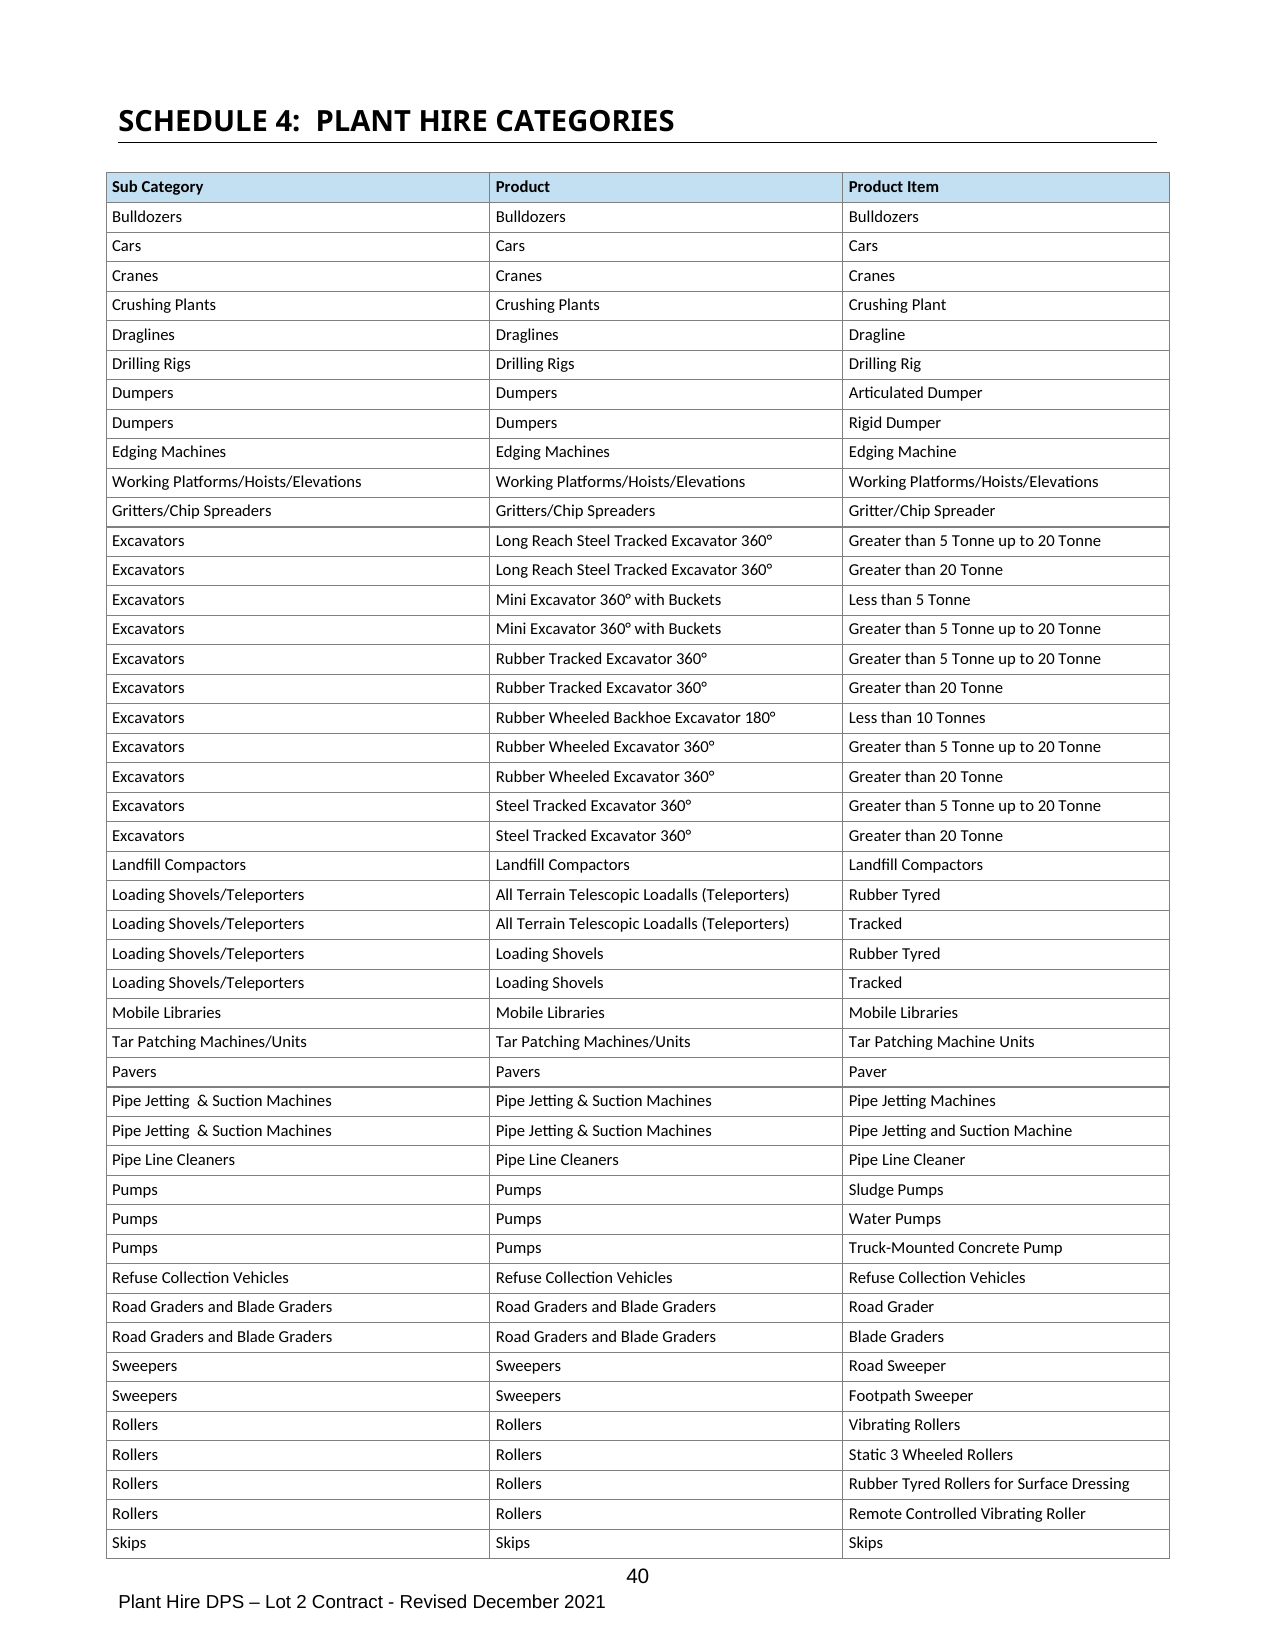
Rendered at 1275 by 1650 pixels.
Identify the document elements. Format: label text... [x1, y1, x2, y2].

table_cell Rigid Dumper [843, 410, 1169, 438]
table_cell Skips [490, 1530, 842, 1558]
table_cell Steel Tracked Excavator 360° [490, 822, 842, 851]
table_cell Landfill Compactors [843, 852, 1169, 880]
table_cell Pavers [490, 1058, 842, 1086]
table_cell Long Reach Steel Tracked Excavator 360° [490, 557, 842, 585]
table_cell Pipe Line Cleaners [107, 1146, 489, 1175]
table_cell Greater than 5 Tonne up to 20 Tonne [843, 734, 1169, 762]
table_cell Water Pumps [843, 1205, 1169, 1234]
table_cell Pipe Jetting and Suction Machine [843, 1117, 1169, 1145]
table_cell Greater than 5 Tonne up to 20 Tonne [843, 793, 1169, 821]
table_cell Mini Excavator 360° with Buckets [490, 616, 842, 644]
table_cell Greater than 5 Tonne up to 20 Tonne [843, 616, 1169, 644]
table_cell Landfill Compactors [490, 852, 842, 880]
table_cell Edging Machines [490, 439, 842, 467]
table_cell Pumps [490, 1176, 842, 1204]
table_cell Excavators [107, 528, 489, 556]
table_cell Pipe Line Cleaner [843, 1146, 1169, 1175]
table_cell Truck-Mounted Concrete Pump [843, 1235, 1169, 1263]
table_cell Loading Shovels [490, 970, 842, 998]
table_cell Dumpers [490, 410, 842, 438]
table_cell Cranes [107, 262, 489, 291]
table_header Product [490, 173, 842, 202]
table_cell Rollers [107, 1471, 489, 1499]
table_cell Loading Shovels/Teleporters [107, 970, 489, 998]
table_cell Excavators [107, 734, 489, 762]
table_cell Road Graders and Blade Graders [490, 1294, 842, 1322]
table_cell Excavators [107, 675, 489, 703]
table_cell Rollers [107, 1412, 489, 1440]
table_cell Gritter/Chip Spreader [843, 498, 1169, 526]
table_cell Sweepers [107, 1353, 489, 1381]
table_cell Rollers [490, 1412, 842, 1440]
table_cell Vibrating Rollers [843, 1412, 1169, 1440]
table_cell Footpath Sweeper [843, 1382, 1169, 1411]
table_cell Pipe Jetting & Suction Machines [107, 1088, 489, 1116]
text SCHEDULE 4: PLANT HIRE CATEGORIES [118, 100, 1157, 142]
table_cell Excavators [107, 557, 489, 585]
table_cell Cars [843, 233, 1169, 261]
table_cell Landfill Compactors [107, 852, 489, 880]
table_cell Greater than 20 Tonne [843, 675, 1169, 703]
table_cell Road Graders and Blade Graders [107, 1294, 489, 1322]
table_cell Road Graders and Blade Graders [107, 1323, 489, 1352]
table_cell Dumpers [107, 410, 489, 438]
table_cell Excavators [107, 645, 489, 674]
table_cell Skips [843, 1530, 1169, 1558]
table_cell Pumps [490, 1235, 842, 1263]
table_cell Pipe Jetting & Suction Machines [490, 1088, 842, 1116]
table_cell Tar Patching Machines/Units [490, 1029, 842, 1057]
table_cell Tracked [843, 970, 1169, 998]
table_cell Gritters/Chip Spreaders [490, 498, 842, 526]
table_cell Dragline [843, 321, 1169, 349]
table_cell Working Platforms/Hoists/Elevations [490, 469, 842, 497]
table_cell Gritters/Chip Spreaders [107, 498, 489, 526]
table_cell Drilling Rig [843, 351, 1169, 379]
table_cell Greater than 5 Tonne up to 20 Tonne [843, 645, 1169, 674]
table_cell Draglines [490, 321, 842, 349]
table_cell Bulldozers [490, 203, 842, 232]
table_cell Rubber Wheeled Excavator 360° [490, 734, 842, 762]
table_cell Sludge Pumps [843, 1176, 1169, 1204]
table_header Product Item [843, 173, 1169, 202]
table_cell Bulldozers [843, 203, 1169, 232]
table_cell Sweepers [107, 1382, 489, 1411]
table_cell Tar Patching Machine Units [843, 1029, 1169, 1057]
table_cell Rubber Tyred Rollers for Surface Dressing [843, 1471, 1169, 1499]
table_cell Rollers [107, 1441, 489, 1470]
table_cell Excavators [107, 704, 489, 733]
table_cell Loading Shovels/Teleporters [107, 940, 489, 968]
table_cell Excavators [107, 763, 489, 792]
table_cell Pipe Jetting Machines [843, 1088, 1169, 1116]
table_cell Steel Tracked Excavator 360° [490, 793, 842, 821]
table_cell Pumps [107, 1176, 489, 1204]
table_cell Mobile Libraries [843, 999, 1169, 1027]
table_cell Loading Shovels/Teleporters [107, 881, 489, 909]
table_cell Pumps [107, 1235, 489, 1263]
table_cell Static 3 Wheeled Rollers [843, 1441, 1169, 1470]
table_cell Rubber Tracked Excavator 360° [490, 645, 842, 674]
table_cell Drilling Rigs [107, 351, 489, 379]
table_cell Crushing Plant [843, 292, 1169, 320]
table_cell Rubber Tyred [843, 940, 1169, 968]
table_cell Rubber Tracked Excavator 360° [490, 675, 842, 703]
table_cell Excavators [107, 793, 489, 821]
table_cell Drilling Rigs [490, 351, 842, 379]
table_cell Less than 5 Tonne [843, 586, 1169, 615]
table_cell Road Sweeper [843, 1353, 1169, 1381]
table_cell Pavers [107, 1058, 489, 1086]
table_cell Bulldozers [107, 203, 489, 232]
table_cell Draglines [107, 321, 489, 349]
table_cell Less than 10 Tonnes [843, 704, 1169, 733]
table_cell Greater than 5 Tonne up to 20 Tonne [843, 528, 1169, 556]
table_cell Blade Graders [843, 1323, 1169, 1352]
table_cell All Terrain Telescopic Loadalls (Teleporters) [490, 881, 842, 909]
table_cell Long Reach Steel Tracked Excavator 360° [490, 528, 842, 556]
table_cell Working Platforms/Hoists/Elevations [843, 469, 1169, 497]
table_cell Excavators [107, 616, 489, 644]
table_cell Working Platforms/Hoists/Elevations [107, 469, 489, 497]
table_cell Refuse Collection Vehicles [107, 1264, 489, 1293]
table_cell Cranes [843, 262, 1169, 291]
table_cell Pipe Line Cleaners [490, 1146, 842, 1175]
table_cell Cranes [490, 262, 842, 291]
table_cell Tar Patching Machines/Units [107, 1029, 489, 1057]
table_cell Skips [107, 1530, 489, 1558]
table_cell Rollers [490, 1500, 842, 1529]
table_cell Road Graders and Blade Graders [490, 1323, 842, 1352]
table_cell Greater than 20 Tonne [843, 763, 1169, 792]
table_cell Pumps [490, 1205, 842, 1234]
table_cell Remote Controlled Vibrating Roller [843, 1500, 1169, 1529]
table_cell Edging Machine [843, 439, 1169, 467]
table_cell Cars [490, 233, 842, 261]
table_cell Edging Machines [107, 439, 489, 467]
table_cell Pipe Jetting & Suction Machines [107, 1117, 489, 1145]
table_cell Tracked [843, 911, 1169, 939]
table_cell Loading Shovels [490, 940, 842, 968]
table_cell All Terrain Telescopic Loadalls (Teleporters) [490, 911, 842, 939]
table_cell Rollers [490, 1441, 842, 1470]
table_cell Loading Shovels/Teleporters [107, 911, 489, 939]
table_cell Pumps [107, 1205, 489, 1234]
table_cell Articulated Dumper [843, 380, 1169, 408]
table_cell Dumpers [107, 380, 489, 408]
table_cell Road Grader [843, 1294, 1169, 1322]
table_cell Rollers [107, 1500, 489, 1529]
table_cell Mobile Libraries [107, 999, 489, 1027]
table_cell Crushing Plants [490, 292, 842, 320]
table_cell Greater than 20 Tonne [843, 822, 1169, 851]
table_cell Refuse Collection Vehicles [843, 1264, 1169, 1293]
table_cell Excavators [107, 586, 489, 615]
table_cell Excavators [107, 822, 489, 851]
table_cell Rubber Wheeled Excavator 360° [490, 763, 842, 792]
table_cell Crushing Plants [107, 292, 489, 320]
table_cell Dumpers [490, 380, 842, 408]
table_cell Rubber Wheeled Backhoe Excavator 180° [490, 704, 842, 733]
table_cell Sweepers [490, 1353, 842, 1381]
table_cell Mini Excavator 360° with Buckets [490, 586, 842, 615]
table_cell Pipe Jetting & Suction Machines [490, 1117, 842, 1145]
table_cell Greater than 20 Tonne [843, 557, 1169, 585]
table_cell Cars [107, 233, 489, 261]
table_header Sub Category [107, 173, 489, 202]
table_cell Sweepers [490, 1382, 842, 1411]
table_cell Rollers [490, 1471, 842, 1499]
table_cell Refuse Collection Vehicles [490, 1264, 842, 1293]
table_cell Paver [843, 1058, 1169, 1086]
table_cell Mobile Libraries [490, 999, 842, 1027]
table_cell Rubber Tyred [843, 881, 1169, 909]
